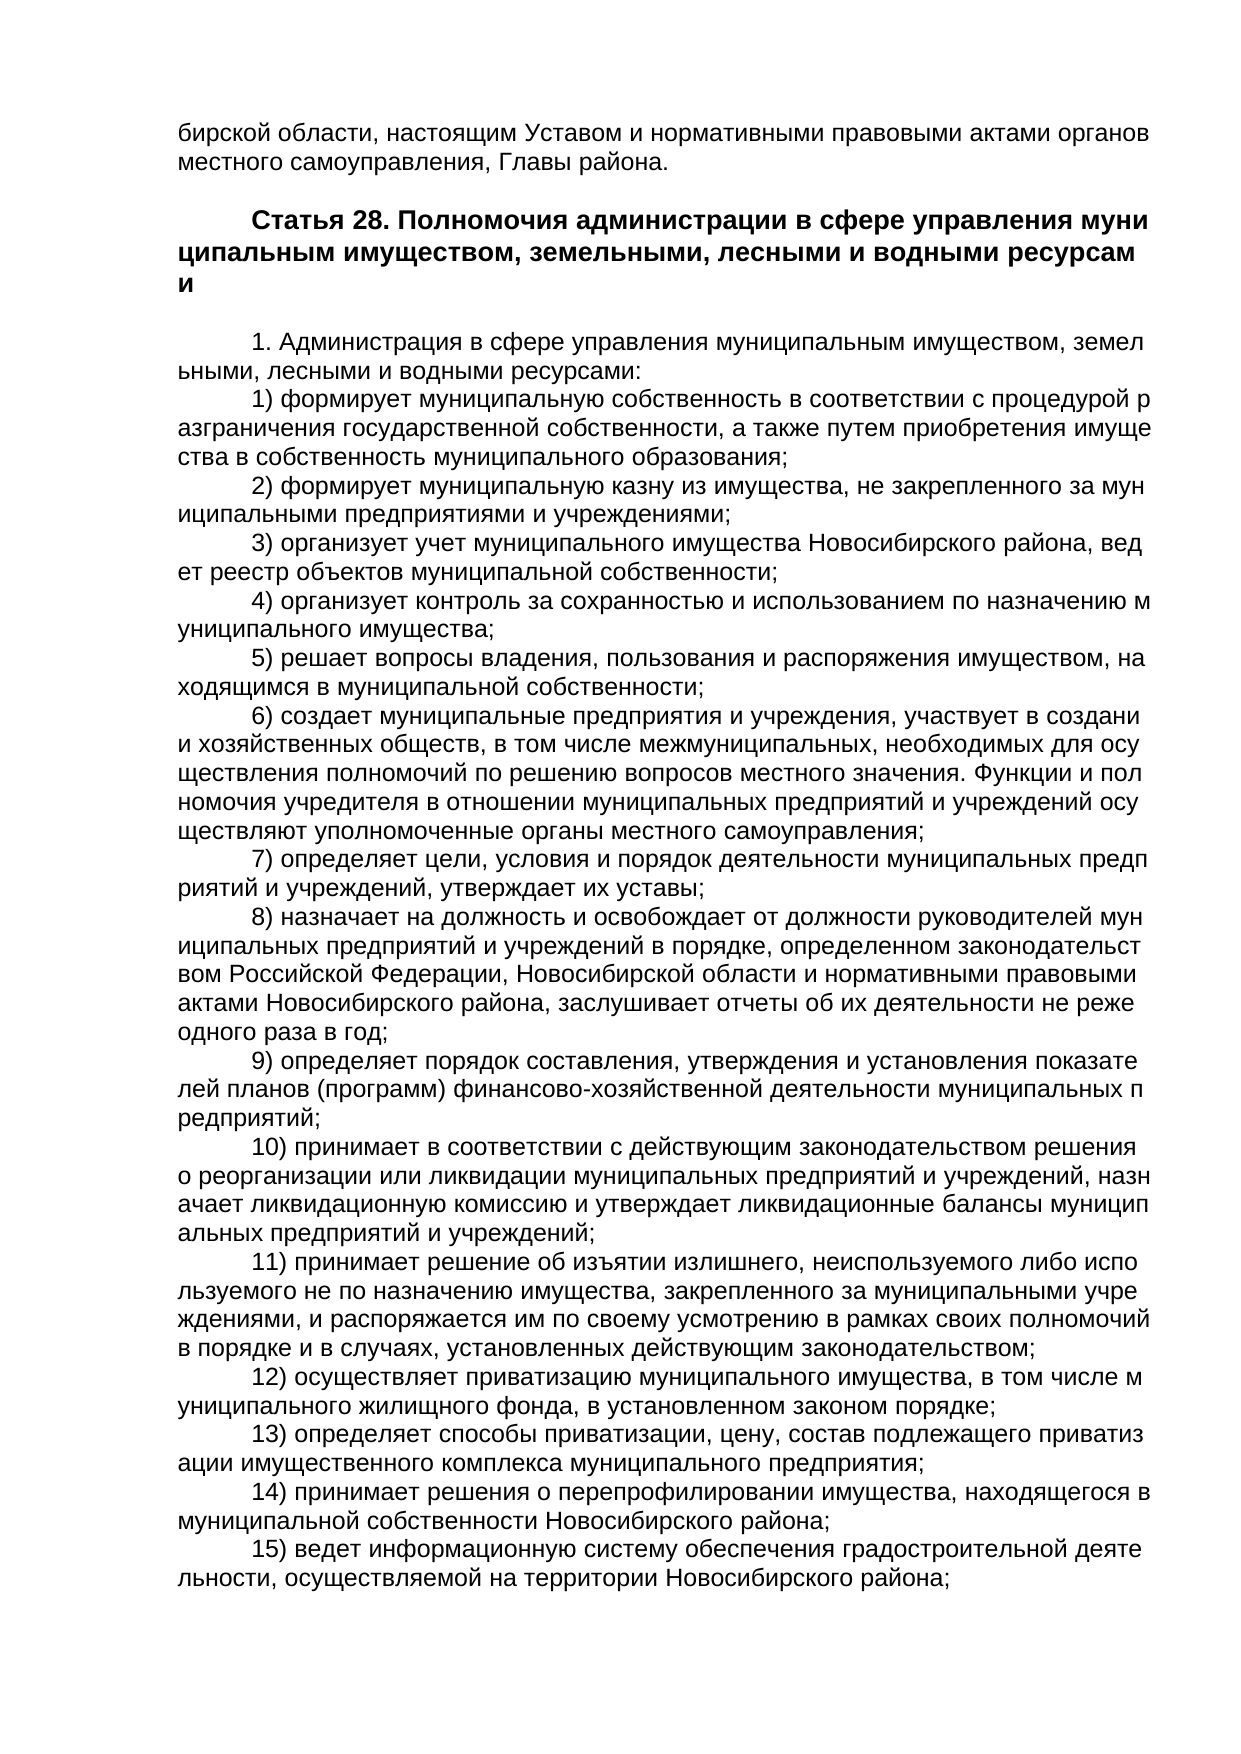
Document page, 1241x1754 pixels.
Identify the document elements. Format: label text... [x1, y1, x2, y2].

text 11) принимает решение об изъятии излишнего, неиспользуемого либо используемого не по назначению имущества, закрепленного за муниципальными учреждениями, и распоряжается им по своему усмотрению в рамках своих полномочий в порядке и в случаях, установленных действующим законодательством; [177, 1247, 1152, 1362]
text 15) ведет информационную систему обеспечения градостроительной деятельности, осуществляемой на территории Новосибирского района; [177, 1534, 1152, 1592]
text 2) формирует муниципальную казну из имущества, не закрепленного за муниципальными предприятиями и учреждениями; [177, 471, 1152, 528]
text 13) определяет способы приватизации, цену, состав подлежащего приватизации имущественного комплекса муниципального предприятия; [177, 1419, 1152, 1477]
text 4) организует контроль за сохранностью и использованием по назначению муниципального имущества; [177, 586, 1152, 643]
text 14) принимает решения о перепрофилировании имущества, находящегося в муниципальной собственности Новосибирского района; [177, 1477, 1152, 1534]
text 9) определяет порядок составления, утверждения и установления показателей планов (программ) финансово-хозяйственной деятельности муниципальных предприятий; [177, 1046, 1152, 1132]
text 10) принимает в соответствии с действующим законодательством решения о реорганизации или ликвидации муниципальных предприятий и учреждений, назначает ликвидационную комиссию и утверждает ликвидационные балансы муниципальных предприятий и учреждений; [177, 1132, 1152, 1247]
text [177, 118, 1152, 176]
text 12) осуществляет приватизацию муниципального имущества, в том числе муниципального жилищного фонда, в установленном законом порядке; [177, 1362, 1152, 1419]
text 6) создает муниципальные предприятия и учреждения, участвует в создании хозяйственных обществ, в том числе межмуниципальных, необходимых для осуществления полномочий по решению вопросов местного значения. Функции и полномочия учредителя в отношении муниципальных предприятий и учреждений осуществляют уполномоченные органы местного самоуправления; [177, 701, 1152, 844]
text 7) определяет цели, условия и порядок деятельности муниципальных предприятий и учреждений, утверждает их уставы; [177, 844, 1152, 902]
text 8) назначает на должность и освобождает от должности руководителей муниципальных предприятий и учреждений в порядке, определенном законодательством Российской Федерации, Новосибирской области и нормативными правовыми актами Новосибирского района, заслушивает отчеты об их деятельности не реже одного раза в год; [177, 902, 1152, 1046]
text 1) формирует муниципальную собственность в соответствии с процедурой разграничения государственной собственности, а также путем приобретения имущества в собственность муниципального образования; [177, 384, 1152, 471]
text 3) организует учет муниципального имущества Новосибирского района, ведет реестр объектов муниципальной собственности; [177, 528, 1152, 586]
text 5) решает вопросы владения, пользования и распоряжения имуществом, находящимся в муниципальной собственности; [177, 643, 1152, 701]
text 1. Администрация в сфере управления муниципальным имуществом, земельными, лесными и водными ресурсами: [177, 327, 1152, 384]
text Статья 28. Полномочия администрации в сфере управления муниципальным имуществом, земельными, лесными и водными ресурсами [177, 204, 1152, 298]
